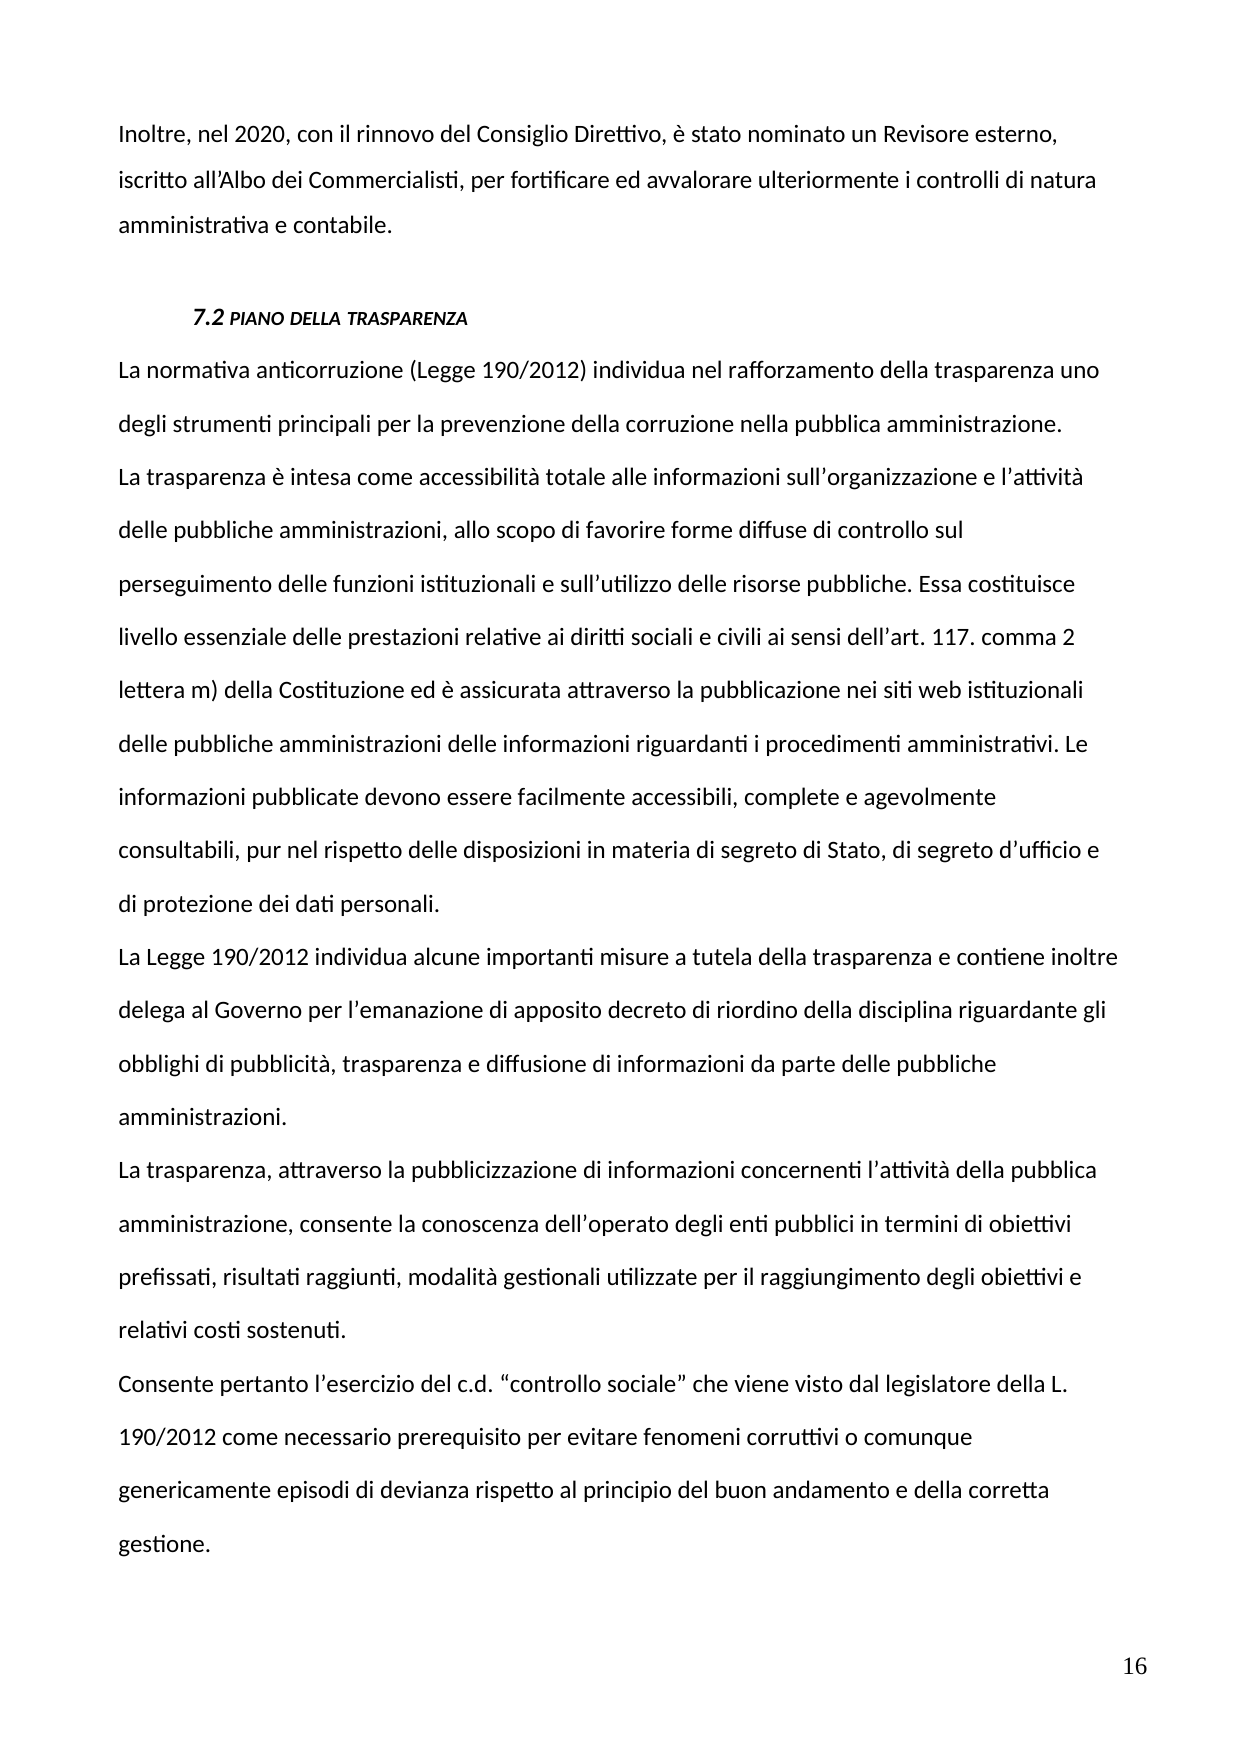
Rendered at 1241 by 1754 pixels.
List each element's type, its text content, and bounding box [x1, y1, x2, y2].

list piano della trasparenza [192, 301, 1122, 332]
text Consente pertanto l’esercizio del c.d. “controllo sociale” che viene visto dal legislatore della L. 190/2012 come necessario prerequisito per evitare fenomeni corruttivi o comunque genericamente episodi di devianza rispetto al principio del buon andamento e della corretta gestione. [118, 1368, 1122, 1558]
text La trasparenza è intesa come accessibilità totale alle informazioni sull’organizzazione e l’attività delle pubbliche amministrazioni, allo scopo di favorire forme diffuse di controllo sul perseguimento delle funzioni istituzionali e sull’utilizzo delle risorse pubbliche. Essa costituisce livello essenziale delle prestazioni relative ai diritti sociali e civili ai sensi dell’art. 117. comma 2 lettera m) della Costituzione ed è assicurata attraverso la pubblicazione nei siti web istituzionali delle pubbliche amministrazioni delle informazioni riguardanti i procedimenti amministrativi. Le informazioni pubblicate devono essere facilmente accessibili, complete e agevolmente consultabili, pur nel rispetto delle disposizioni in materia di segreto di Stato, di segreto d’ufficio e di protezione dei dati personali. [118, 461, 1122, 918]
text La trasparenza, attraverso la pubblicizzazione di informazioni concernenti l’attività della pubblica amministrazione, consente la conoscenza dell’operato degli enti pubblici in termini di obiettivi prefissati, risultati raggiunti, modalità gestionali utilizzate per il raggiungimento degli obiettivi e relativi costi sostenuti. [118, 1154, 1122, 1345]
text Inoltre, nel 2020, con il rinnovo del Consiglio Direttivo, è stato nominato un Revisore esterno, iscritto all’Albo dei Commercialisti, per fortificare ed avvalorare ulteriormente i controlli di natura amministrativa e contabile. [118, 118, 1122, 240]
text La Legge 190/2012 individua alcune importanti misure a tutela della trasparenza e contiene inoltre delega al Governo per l’emanazione di apposito decreto di riordino della disciplina riguardante gli obblighi di pubblicità, trasparenza e diffusione di informazioni da parte delle pubbliche amministrazioni. [118, 941, 1122, 1132]
text La normativa anticorruzione (Legge 190/2012) individua nel rafforzamento della trasparenza uno degli strumenti principali per la prevenzione della corruzione nella pubblica amministrazione. [118, 354, 1122, 438]
